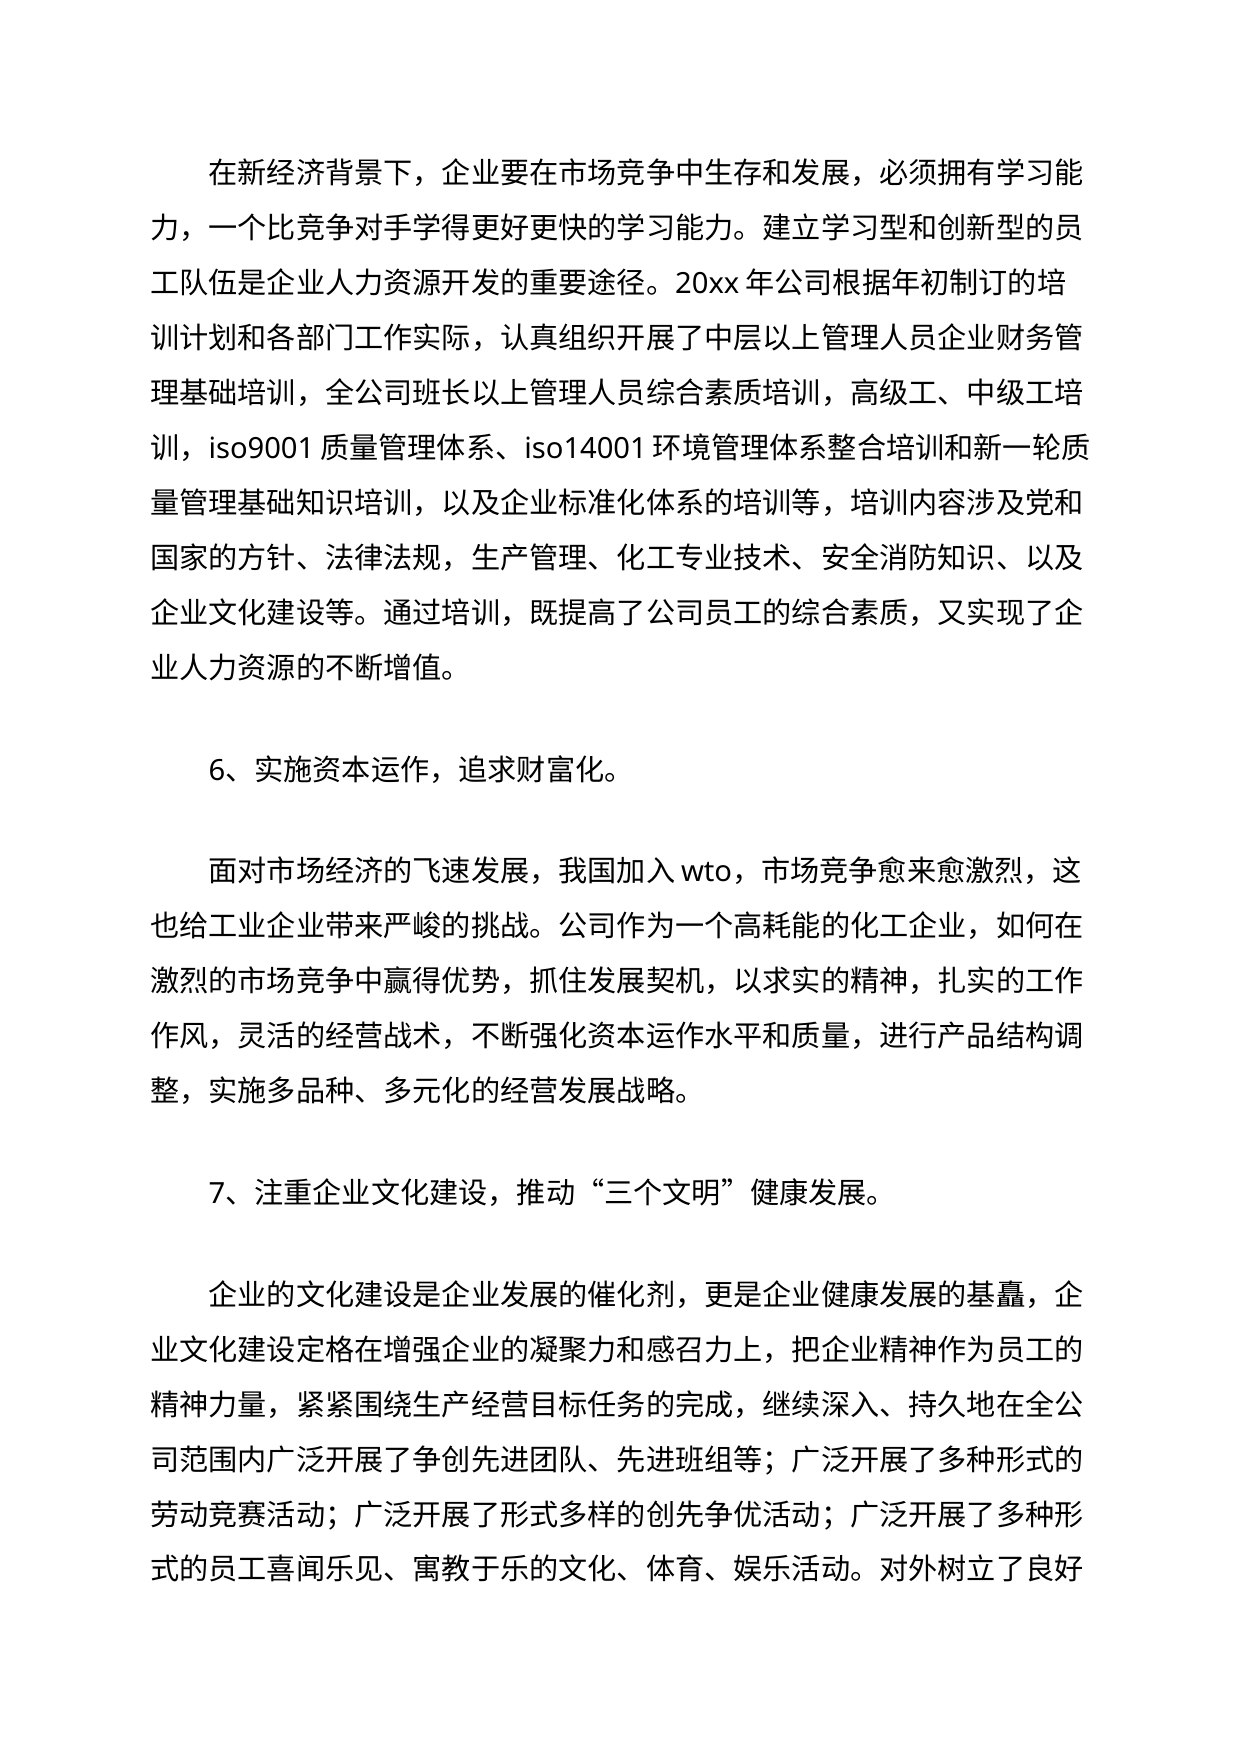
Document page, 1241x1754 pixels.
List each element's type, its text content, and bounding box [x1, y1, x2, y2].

text 7、注重企业文化建设，推动“三个文明”健康发展。 [150, 1169, 1090, 1212]
text 面对市场经济的飞速发展，我国加入wto，市场竞争愈来愈激烈，这也给工业企业带来严峻的挑战。公司作为一个高耗能的化工企业，如何在激烈的市场竞争中赢得优势，抓住发展契机，以求实的精神，扎实的工作作风，灵活的经营战术，不断强化资本运作水平和质量，进行产品结构调整，实施多品种、多元化的经营发展战略。 [150, 848, 1090, 1110]
text 6、实施资本运作，追求财富化。 [150, 746, 1090, 788]
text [150, 1271, 1090, 1588]
text 在新经济背景下，企业要在市场竞争中生存和发展，必须拥有学习能力，一个比竞争对手学得更好更快的学习能力。建立学习型和创新型的员工队伍是企业人力资源开发的重要途径。20xx年公司根据年初制订的培训计划和各部门工作实际，认真组织开展了中层以上管理人员企业财务管理基础培训，全公司班长以上管理人员综合素质培训，高级工、中级工培训，iso9001质量管理体系、iso14001环境管理体系整合培训和新一轮质量管理基础知识培训，以及企业标准化体系的培训等，培训内容涉及党和国家的方针、法律法规，生产管理、化工专业技术、安全消防知识、以及企业文化建设等。通过培训，既提高了公司员工的综合素质，又实现了企业人力资源的不断增值。 [150, 150, 1090, 687]
